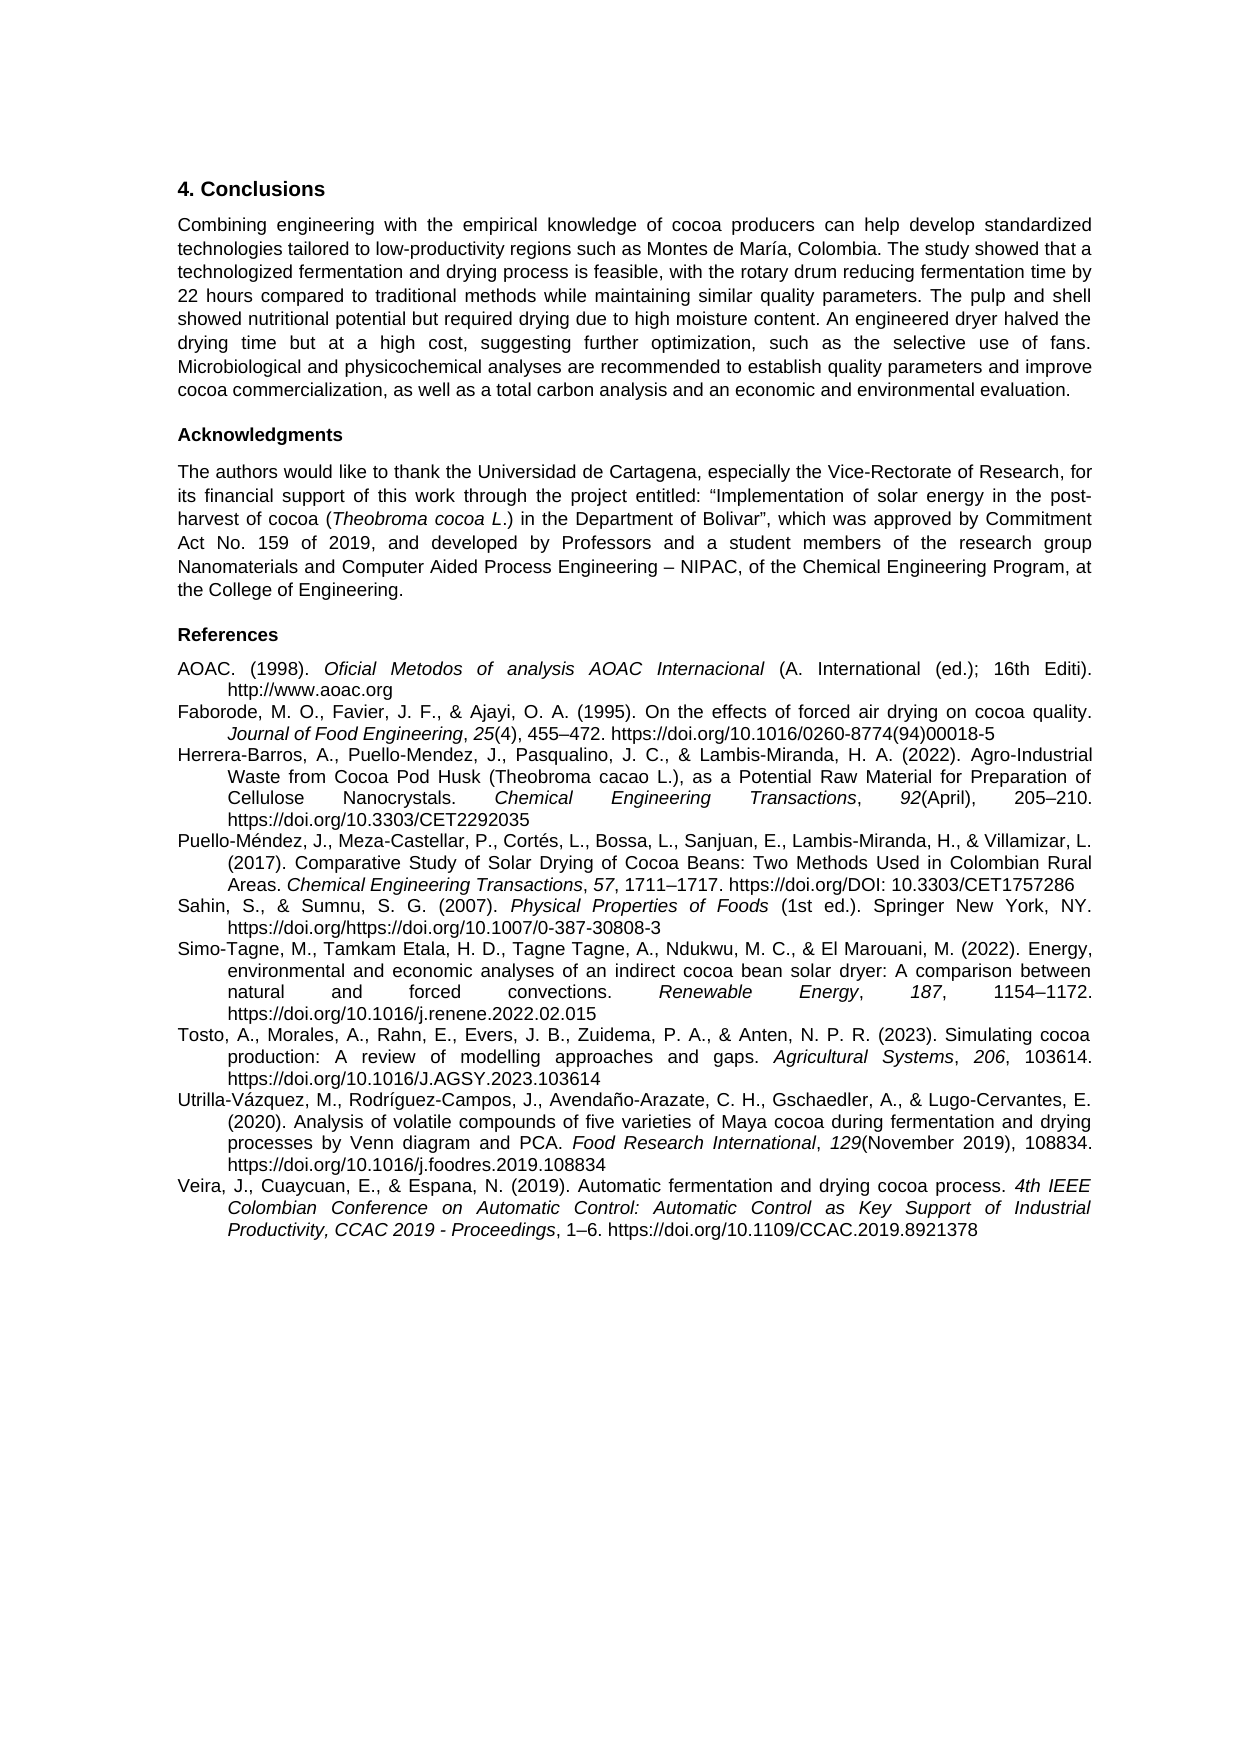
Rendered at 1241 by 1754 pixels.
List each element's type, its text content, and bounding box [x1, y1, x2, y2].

subtitle Conclusions [177, 177, 1092, 201]
text Combining engineering with the empirical knowledge of cocoa producers can help develop standardized technologies tailored to low-productivity regions such as Montes de María, Colombia. The study showed that a technologized fermentation and drying process is feasible, with the rotary drum reducing fermentation time by 22 hours compared to traditional methods while maintaining similar quality parameters. The pulp and shell showed nutritional potential but required drying due to high moisture content. An engineered dryer halved the drying time but at a high cost, suggesting further optimization, such as the selective use of fans. Microbiological and physicochemical analyses are recommended to establish quality parameters and improve cocoa commercialization, as well as a total carbon analysis and an economic and environmental evaluation. [177, 214, 1092, 401]
title Acknowledgments [177, 424, 1092, 445]
text AOAC. (1998). Oficial Metodos of analysis AOAC Internacional (A. International (ed.); 16th Editi). http://www.aoac.org [177, 658, 1092, 701]
text Veira, J., Cuaycuan, E., & Espana, N. (2019). Automatic fermentation and drying cocoa process. 4th IEEE Colombian Conference on Automatic Control: Automatic Control as Key Support of Industrial Productivity, CCAC 2019 - Proceedings, 1–6. https://doi.org/10.1109/CCAC.2019.8921378 [177, 1175, 1092, 1240]
text The authors would like to thank the Universidad de Cartagena, especially the Vice-Rectorate of Research, for its financial support of this work through the project entitled: “Implementation of solar energy in the post-harvest of cocoa (Theobroma cocoa L.) in the Department of Bolivar”, which was approved by Commitment Act No. 159 of 2019, and developed by Professors and a student members of the research group Nanomaterials and Computer Aided Process Engineering – NIPAC, of the Chemical Engineering Program, at the College of Engineering. [177, 461, 1092, 601]
text Sahin, S., & Sumnu, S. G. (2007). Physical Properties of Foods (1st ed.). Springer New York, NY. https://doi.org/https://doi.org/10.1007/0-387-30808-3 [177, 895, 1092, 938]
text Herrera-Barros, A., Puello-Mendez, J., Pasqualino, J. C., & Lambis-Miranda, H. A. (2022). Agro-Industrial Waste from Cocoa Pod Husk (Theobroma cacao L.), as a Potential Raw Material for Preparation of Cellulose Nanocrystals. Chemical Engineering Transactions, 92(April), 205–210. https://doi.org/10.3303/CET2292035 [177, 744, 1092, 830]
text Tosto, A., Morales, A., Rahn, E., Evers, J. B., Zuidema, P. A., & Anten, N. P. R. (2023). Simulating cocoa production: A review of modelling approaches and gaps. Agricultural Systems, 206, 103614. https://doi.org/10.1016/J.AGSY.2023.103614 [177, 1024, 1092, 1089]
text Utrilla-Vázquez, M., Rodríguez-Campos, J., Avendaño-Arazate, C. H., Gschaedler, A., & Lugo-Cervantes, E. (2020). Analysis of volatile compounds of five varieties of Maya cocoa during fermentation and drying processes by Venn diagram and PCA. Food Research International, 129(November 2019), 108834. https://doi.org/10.1016/j.foodres.2019.108834 [177, 1089, 1092, 1175]
text Simo-Tagne, M., Tamkam Etala, H. D., Tagne Tagne, A., Ndukwu, M. C., & El Marouani, M. (2022). Energy, environmental and economic analyses of an indirect cocoa bean solar dryer: A comparison between natural and forced convections. Renewable Energy, 187, 1154–1172. https://doi.org/10.1016/j.renene.2022.02.015 [177, 938, 1092, 1024]
text Faborode, M. O., Favier, J. F., & Ajayi, O. A. (1995). On the effects of forced air drying on cocoa quality. Journal of Food Engineering, 25(4), 455–472. https://doi.org/10.1016/0260-8774(94)00018-5 [177, 701, 1092, 744]
text References [177, 624, 1092, 645]
text Puello-Méndez, J., Meza-Castellar, P., Cortés, L., Bossa, L., Sanjuan, E., Lambis-Miranda, H., & Villamizar, L. (2017). Comparative Study of Solar Drying of Cocoa Beans: Two Methods Used in Colombian Rural Areas. Chemical Engineering Transactions, 57, 1711–1717. https://doi.org/DOI: 10.3303/CET1757286 [177, 830, 1092, 895]
